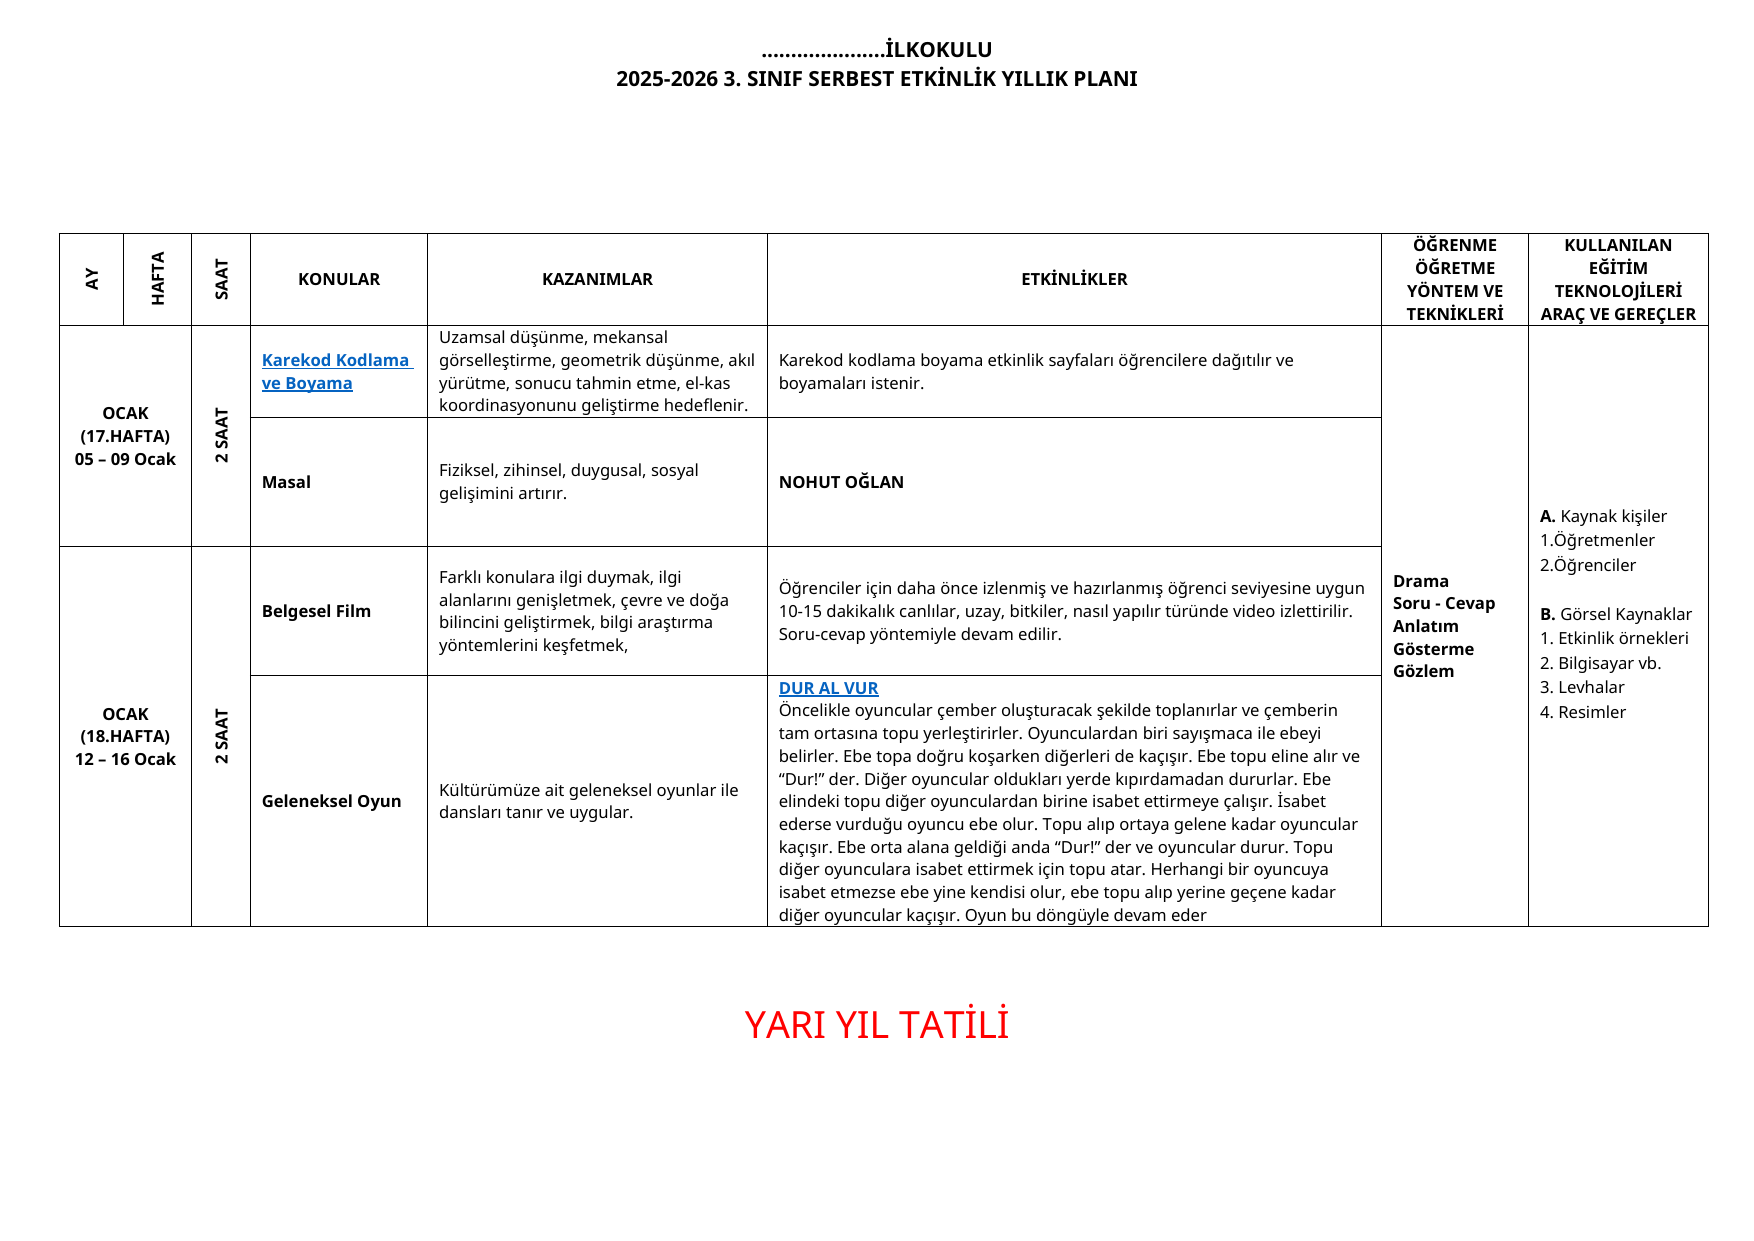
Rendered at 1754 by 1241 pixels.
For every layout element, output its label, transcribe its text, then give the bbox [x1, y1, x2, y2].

table_header HAFTA [124, 234, 191, 325]
table_cell OCAK (18.HAFTA) 12 – 16 Ocak [60, 547, 191, 926]
table_cell Kültürümüze ait geleneksel oyunlar ile dansları tanır ve uygular. [428, 676, 767, 926]
table_cell Karekod Kodlama ve Boyama [251, 326, 427, 417]
table_cell NOHUT OĞLAN [768, 418, 1381, 546]
table_cell Öğrenciler için daha önce izlenmiş ve hazırlanmış öğrenci seviyesine uygun 10-15 dakikalık canlılar, uzay, bitkiler, nasıl yapılır türünde video izlettirilir. Soru-cevap yöntemiyle devam edilir. [768, 547, 1381, 675]
table_header ETKİNLİKLER [768, 234, 1381, 325]
table_cell Fiziksel, zihinsel, duygusal, sosyal gelişimini artırır. [428, 418, 767, 546]
table_header KULLANILAN EĞİTİM TEKNOLOJİLERİ ARAÇ VE GEREÇLER [1529, 234, 1708, 325]
table_cell 2 SAAT [192, 547, 250, 926]
table_cell A. Kaynak kişiler 1.Öğretmenler 2.Öğrenciler B. Görsel Kaynaklar 1. Etkinlik örnekleri 2. Bilgisayar vb. 3. Levhalar 4. Resimler [1529, 326, 1708, 926]
table_cell Drama Soru - Cevap Anlatım Gösterme Gözlem [1382, 326, 1528, 926]
table_cell Farklı konulara ilgi duymak, ilgi alanlarını genişletmek, çevre ve doğa bilincini geliştirmek, bilgi araştırma yöntemlerini keşfetmek, [428, 547, 767, 675]
table_header SAAT [192, 234, 250, 325]
table_cell Belgesel Film [251, 547, 427, 675]
table_cell 2 SAAT [192, 326, 250, 546]
table_cell Geleneksel Oyun [251, 676, 427, 926]
table_header ÖĞRENME ÖĞRETME YÖNTEM VE TEKNİKLERİ [1382, 234, 1528, 325]
text YARI YIL TATİLİ [59, 999, 1695, 1050]
table_header KAZANIMLAR [428, 234, 767, 325]
table_header AY [60, 234, 123, 325]
table_cell OCAK (17.HAFTA) 05 – 09 Ocak [60, 326, 191, 546]
table_cell DUR AL VUR Öncelikle oyuncular çember oluşturacak şekilde toplanırlar ve çemberin tam ortasına topu yerleştirirler. Oyunculardan biri sayışmaca ile ebeyi belirler. Ebe topa doğru koşarken diğerleri de kaçışır. Ebe topu eline alır ve “Dur!” der. Diğer oyuncular oldukları yerde kıpırdamadan dururlar. Ebe elindeki topu diğer oyunculardan birine isabet ettirmeye çalışır. İsabet ederse vurduğu oyuncu ebe olur. Topu alıp ortaya gelene kadar oyuncular kaçışır. Ebe orta alana geldiği anda “Dur!” der ve oyuncular durur. Topu diğer oyunculara isabet ettirmek için topu atar. Herhangi bir oyuncuya isabet etmezse ebe yine kendisi olur, ebe topu alıp yerine geçene kadar diğer oyuncular kaçışır. Oyun bu döngüyle devam eder [768, 676, 1381, 926]
table_cell Masal [251, 418, 427, 546]
table_header KONULAR [251, 234, 427, 325]
table_cell Karekod kodlama boyama etkinlik sayfaları öğrencilere dağıtılır ve boyamaları istenir. [768, 326, 1381, 417]
table_cell Uzamsal düşünme, mekansal görselleştirme, geometrik düşünme, akıl yürütme, sonucu tahmin etme, el-kas koordinasyonunu geliştirme hedeflenir. [428, 326, 767, 417]
